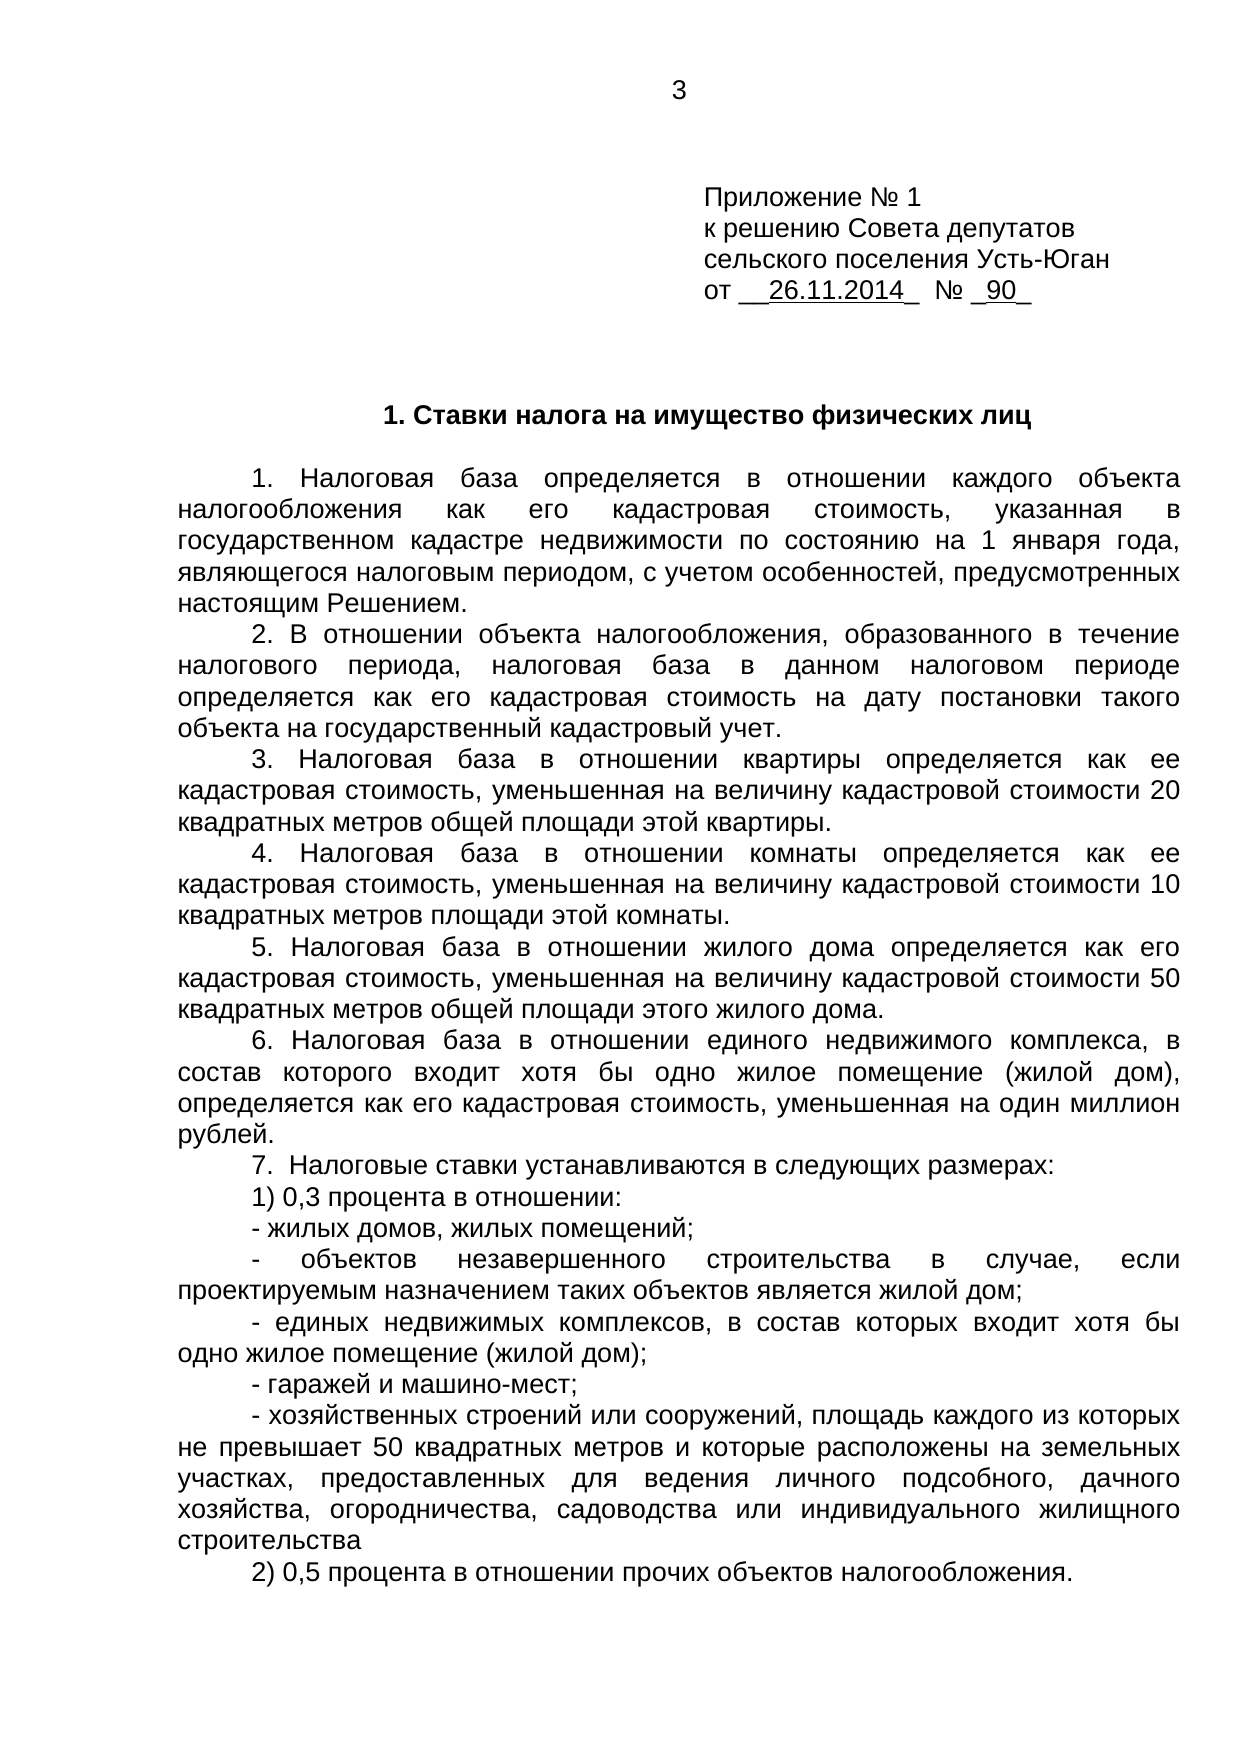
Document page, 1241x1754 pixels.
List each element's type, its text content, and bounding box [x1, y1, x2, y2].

text - жилых домов, жилых помещений; [177, 1212, 1181, 1243]
text - гаражей и машино-мест; [177, 1368, 1181, 1399]
text 5. Налоговая база в отношении жилого дома определяется как его кадастровая стоимость, уменьшенная на величину кадастровой стоимости 50 квадратных метров общей площади этого жилого дома. [177, 931, 1181, 1024]
text - хозяйственных строений или сооружений, площадь каждого из которых не превышает 50 квадратных метров и которые расположены на земельных участках, предоставленных для ведения личного подсобного, дачного хозяйства, огородничества, садоводства или индивидуального жилищного строительства [177, 1399, 1181, 1556]
text к решению Совета депутатов [177, 212, 1181, 243]
text - единых недвижимых комплексов, в состав которых входит хотя бы одно жилое помещение (жилой дом); [177, 1306, 1181, 1368]
text 1) 0,3 процента в отношении: [177, 1181, 1181, 1212]
text Приложение № 1 [177, 181, 1181, 212]
text 7. Налоговые ставки устанавливаются в следующих размерах: [177, 1149, 1181, 1181]
text от __26.11.2014_ № _90_ [177, 274, 1181, 306]
text - объектов незавершенного строительства в случае, если проектируемым назначением таких объектов является жилой дом; [177, 1243, 1181, 1306]
text 2) 0,5 процента в отношении прочих объектов налогообложения. [177, 1556, 1181, 1587]
text 4. Налоговая база в отношении комнаты определяется как ее кадастровая стоимость, уменьшенная на величину кадастровой стоимости 10 квадратных метров площади этой комнаты. [177, 837, 1181, 931]
text 1. Налоговая база определяется в отношении каждого объекта налогообложения как его кадастровая стоимость, указанная в государственном кадастре недвижимости по состоянию на 1 января года, являющегося налоговым периодом, с учетом особенностей, предусмотренных настоящим Решением. [177, 462, 1181, 618]
text 6. Налоговая база в отношении единого недвижимого комплекса, в состав которого входит хотя бы одно жилое помещение (жилой дом), определяется как его кадастровая стоимость, уменьшенная на один миллион рублей. [177, 1024, 1181, 1149]
text сельского поселения Усть-Юган [177, 243, 1181, 274]
text 2. В отношении объекта налогообложения, образованного в течение налогового периода, налоговая база в данном налоговом периоде определяется как его кадастровая стоимость на дату постановки такого объекта на государственный кадастровый учет. [177, 618, 1181, 743]
text 1. Ставки налога на имущество физических лиц [177, 399, 1181, 431]
text 3. Налоговая база в отношении квартиры определяется как ее кадастровая стоимость, уменьшенная на величину кадастровой стоимости 20 квадратных метров общей площади этой квартиры. [177, 743, 1181, 837]
